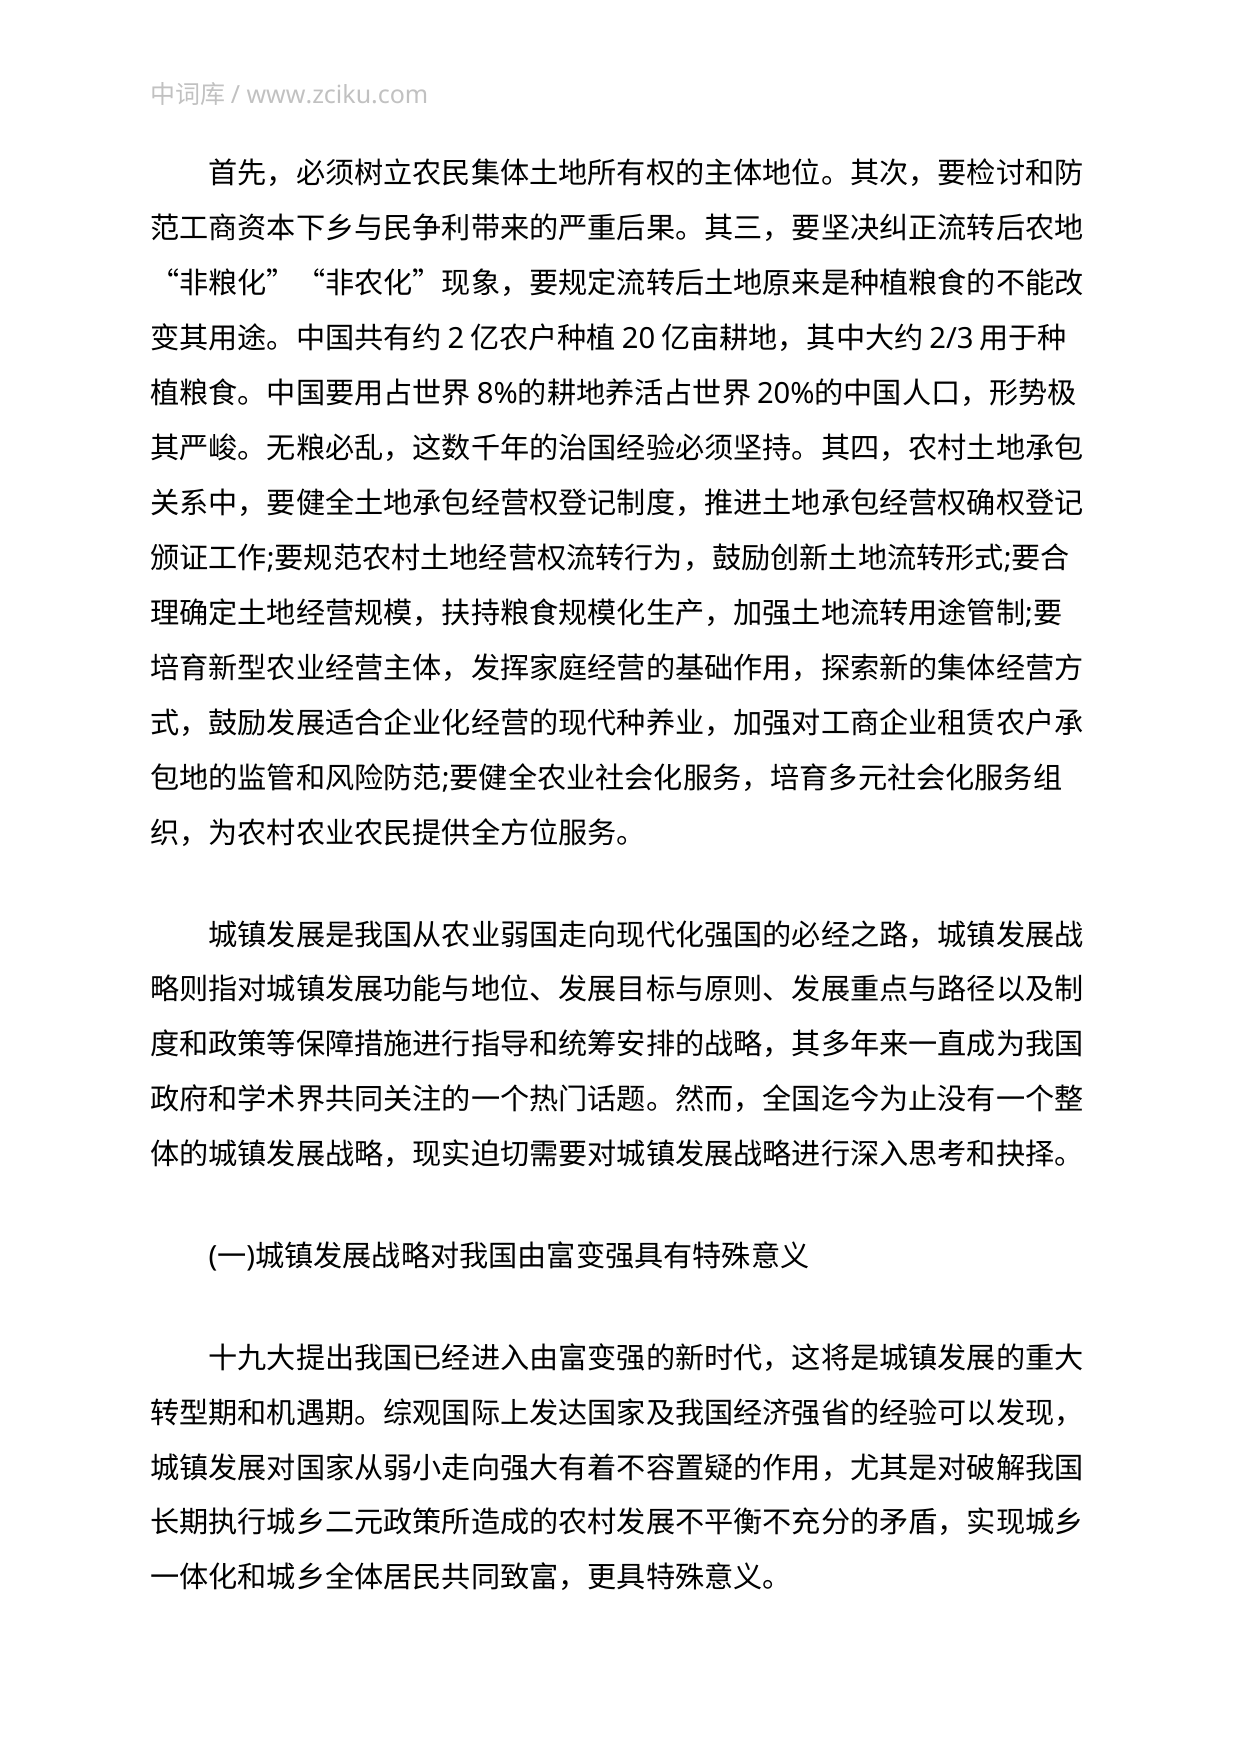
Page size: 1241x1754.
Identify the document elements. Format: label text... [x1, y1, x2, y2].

text 城镇发展是我国从农业弱国走向现代化强国的必经之路，城镇发展战略则指对城镇发展功能与地位、发展目标与原则、发展重点与路径以及制度和政策等保障措施进行指导和统筹安排的战略，其多年来一直成为我国政府和学术界共同关注的一个热门话题。然而，全国迄今为止没有一个整体的城镇发展战略，现实迫切需要对城镇发展战略进行深入思考和抉择。 [150, 911, 1090, 1173]
text 十九大提出我国已经进入由富变强的新时代，这将是城镇发展的重大转型期和机遇期。综观国际上发达国家及我国经济强省的经验可以发现，城镇发展对国家从弱小走向强大有着不容置疑的作用，尤其是对破解我国长期执行城乡二元政策所造成的农村发展不平衡不充分的矛盾，实现城乡一体化和城乡全体居民共同致富，更具特殊意义。 [150, 1334, 1090, 1596]
text (一)城镇发展战略对我国由富变强具有特殊意义 [150, 1232, 1090, 1275]
text 首先，必须树立农民集体土地所有权的主体地位。其次，要检讨和防范工商资本下乡与民争利带来的严重后果。其三，要坚决纠正流转后农地“非粮化”“非农化”现象，要规定流转后土地原来是种植粮食的不能改变其用途。中国共有约2亿农户种植20亿亩耕地，其中大约2/3用于种植粮食。中国要用占世界8%的耕地养活占世界20%的中国人口，形势极其严峻。无粮必乱，这数千年的治国经验必须坚持。其四，农村土地承包关系中，要健全土地承包经营权登记制度，推进土地承包经营权确权登记颁证工作;要规范农村土地经营权流转行为，鼓励创新土地流转形式;要合理确定土地经营规模，扶持粮食规模化生产，加强土地流转用途管制;要培育新型农业经营主体，发挥家庭经营的基础作用，探索新的集体经营方式，鼓励发展适合企业化经营的现代种养业，加强对工商企业租赁农户承包地的监管和风险防范;要健全农业社会化服务，培育多元社会化服务组织，为农村农业农民提供全方位服务。 [150, 150, 1090, 852]
